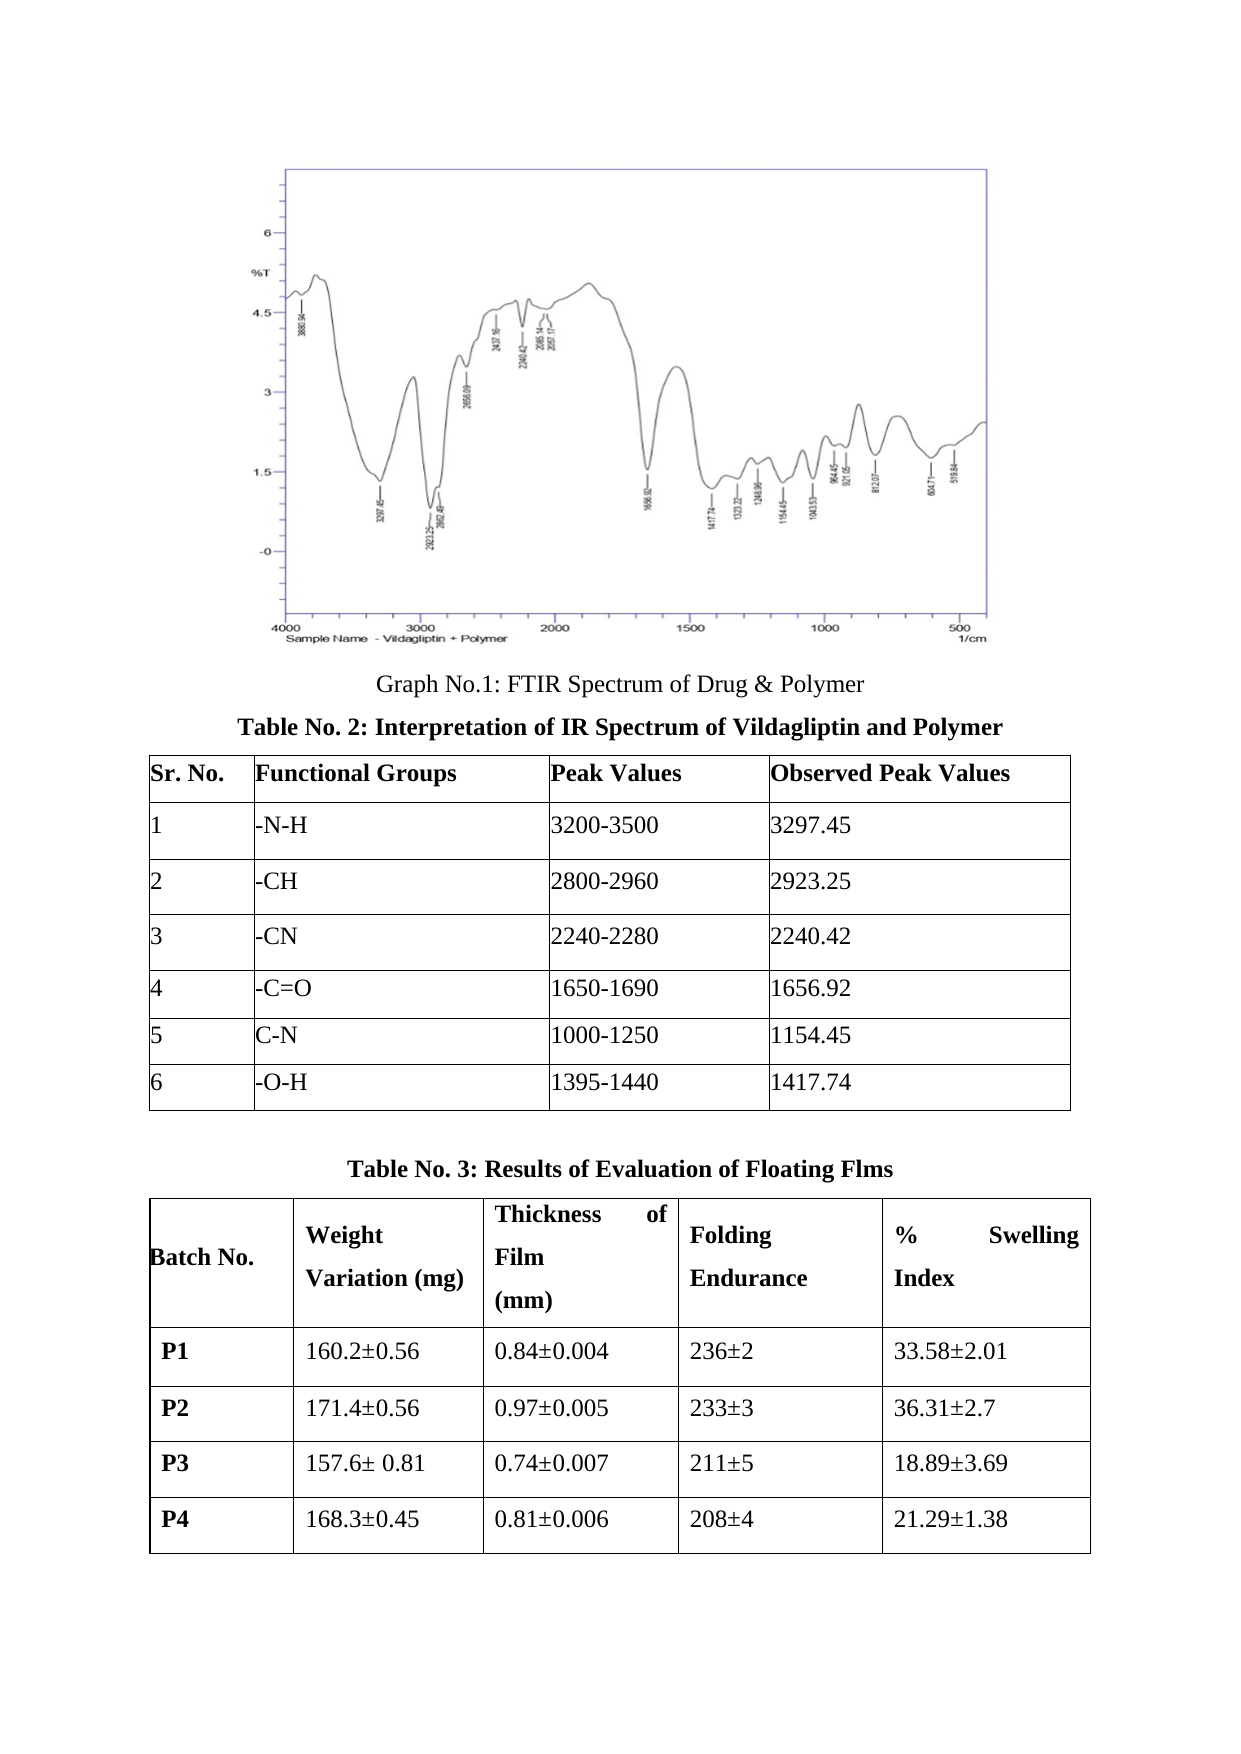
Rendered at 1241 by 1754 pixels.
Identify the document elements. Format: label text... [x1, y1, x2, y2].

table_cell 3200-3500 [550, 803, 769, 858]
table_cell 2923.25 [770, 860, 1070, 914]
text Table No. 3: Results of Evaluation of Floating Flms [150, 1154, 1090, 1183]
table_cell -C=O [255, 971, 549, 1018]
table_cell 157.6 0.81 [294, 1442, 483, 1497]
table_cell 0.840.004 [484, 1328, 678, 1386]
table_cell 1 [150, 803, 254, 858]
table_cell 2800-2960 [550, 860, 769, 914]
table_header Observed Peak Values [770, 756, 1070, 802]
table_cell 1650-1690 [550, 971, 769, 1018]
table_cell 4 [150, 971, 254, 1018]
table_cell 2333 [679, 1387, 882, 1441]
table_cell 160.20.56 [294, 1328, 483, 1386]
table_cell -N-H [255, 803, 549, 858]
picture [238, 150, 1003, 655]
table_header Functional Groups [255, 756, 549, 802]
table_header Folding Endurance [679, 1199, 882, 1327]
table_cell 1417.74 [770, 1065, 1070, 1110]
table_cell 168.30.45 [294, 1498, 483, 1552]
table_header Batch No. [151, 1199, 293, 1327]
table_cell 2115 [679, 1442, 882, 1497]
table_cell 0.810.006 [484, 1498, 678, 1552]
table_cell P2 [151, 1387, 293, 1441]
table_cell 1656.92 [770, 971, 1070, 1018]
table_cell -CN [255, 915, 549, 969]
table_cell 21.291.38 [883, 1498, 1090, 1552]
table_header % Swelling Index [883, 1199, 1090, 1327]
table_cell 171.40.56 [294, 1387, 483, 1441]
table_header Weight Variation (mg) [294, 1199, 483, 1327]
table_cell 18.893.69 [883, 1442, 1090, 1497]
table_cell -CH [255, 860, 549, 914]
table_cell P1 [151, 1328, 293, 1386]
table_cell 2084 [679, 1498, 882, 1552]
table_cell C-N [255, 1019, 549, 1064]
table_header Peak Values [550, 756, 769, 802]
table_cell -O-H [255, 1065, 549, 1110]
text Table No. 2: Interpretation of IR Spectrum of Vildagliptin and Polymer [150, 712, 1090, 741]
table_cell 0.970.005 [484, 1387, 678, 1441]
table_cell 33.582.01 [883, 1328, 1090, 1386]
table_cell P3 [151, 1442, 293, 1497]
table_cell 2362 [679, 1328, 882, 1386]
table_cell 5 [150, 1019, 254, 1064]
table_cell 36.312.7 [883, 1387, 1090, 1441]
table_cell 2240-2280 [550, 915, 769, 969]
text Graph No.1: FTIR Spectrum of Drug & Polymer [150, 669, 1090, 698]
table_cell 2 [150, 860, 254, 914]
table_cell 0.740.007 [484, 1442, 678, 1497]
table_cell 6 [150, 1065, 254, 1110]
table_header Sr. No. [150, 756, 254, 802]
table_cell 1395-1440 [550, 1065, 769, 1110]
table_cell 3297.45 [770, 803, 1070, 858]
table_cell 1154.45 [770, 1019, 1070, 1064]
table_cell 1000-1250 [550, 1019, 769, 1064]
table_cell 3 [150, 915, 254, 969]
table_header Thickness of Film (mm) [484, 1199, 678, 1327]
table_cell P4 [151, 1498, 293, 1552]
table_cell 2240.42 [770, 915, 1070, 969]
